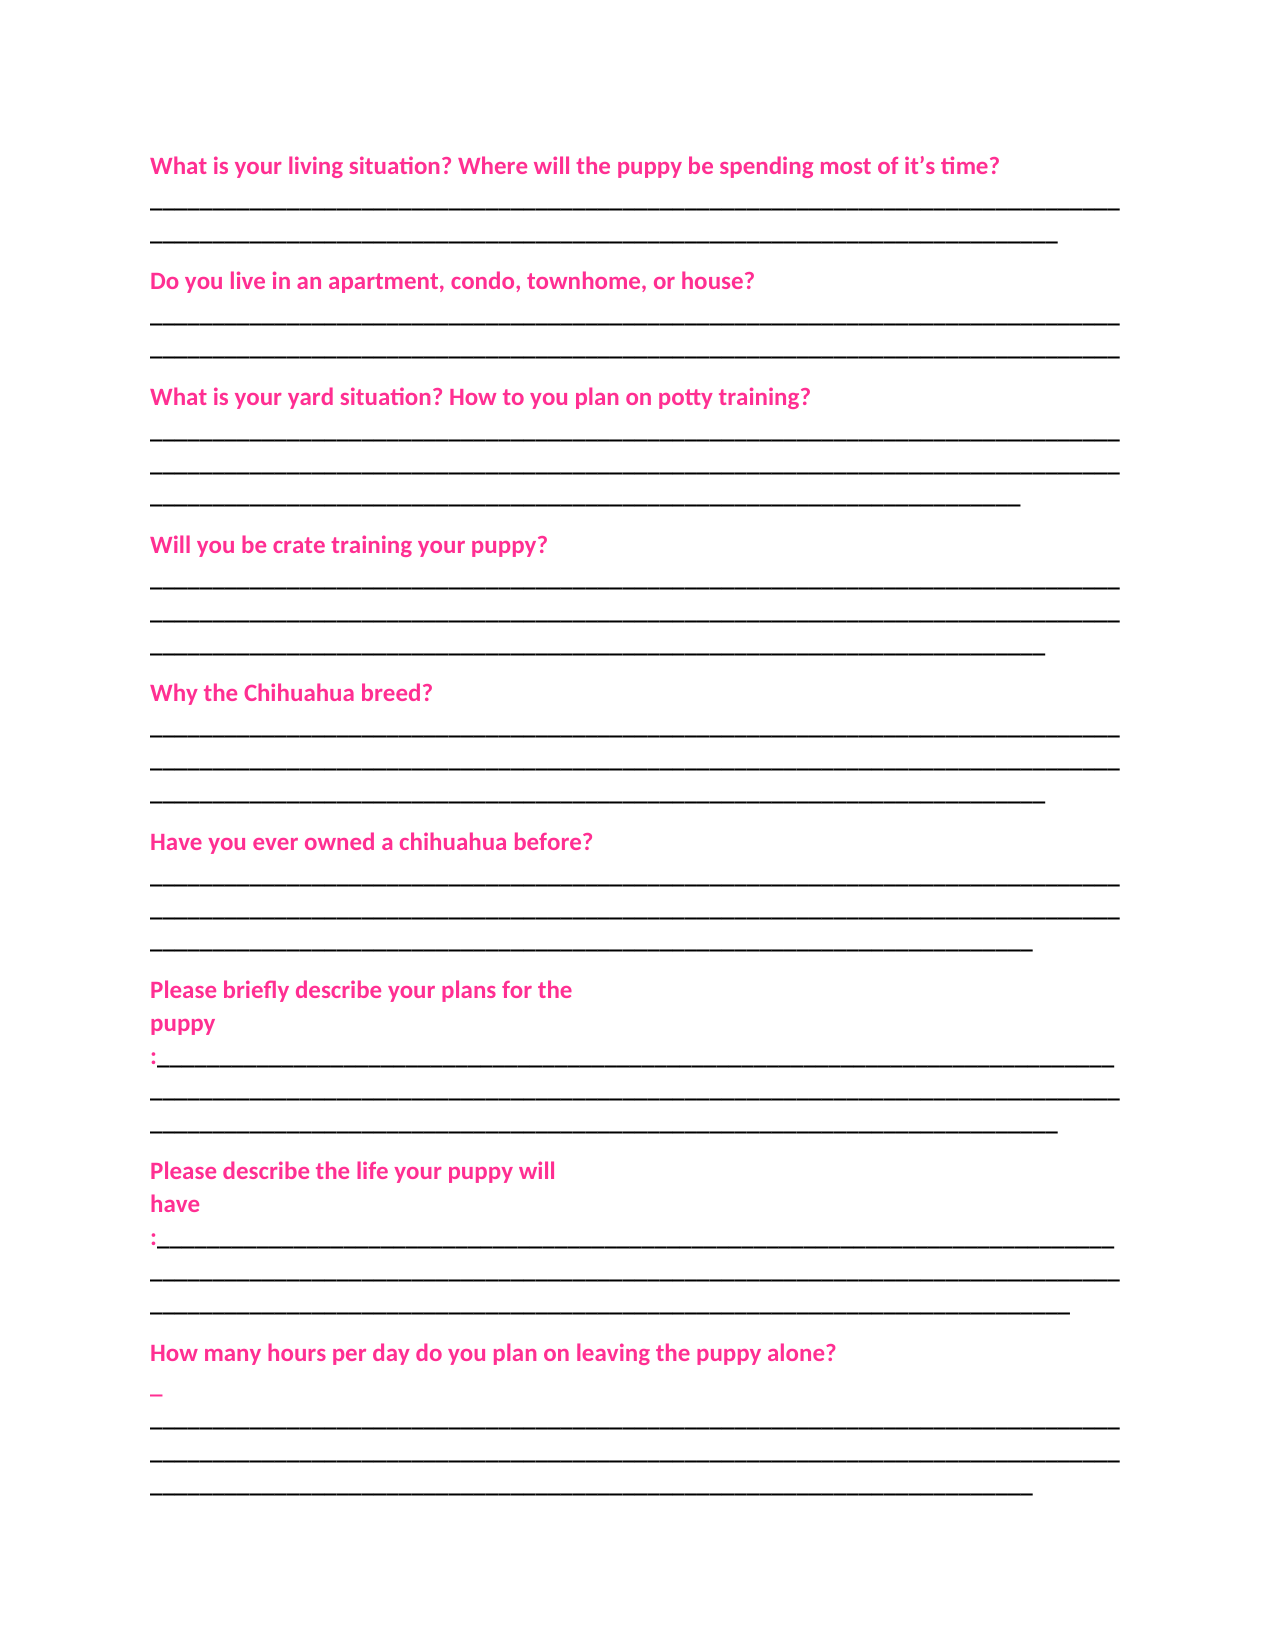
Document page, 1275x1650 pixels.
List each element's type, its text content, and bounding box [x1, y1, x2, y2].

text Will you be crate training your puppy?____________________________________________________________________________________________________________________________________________________________________________________________________________________________________ [150, 529, 1125, 658]
text What is your living situation? Where will the puppy be spending most of it’s time?_______________________________________________________________________________________________________________________________________________________ [150, 150, 1125, 246]
text How many hours per day do you plan on leaving the puppy alone?____________________________________________________________________________________________________________________________________________________________________________________________________________________________________ [150, 1337, 1125, 1499]
text Please describe the life your puppy will have:_____________________________________________________________________________________________________________________________________________________________________________________________________________________________________ [150, 1155, 1125, 1318]
text Do you live in an apartment, condo, townhome, or house? ____________________________________________________________________________________________________________________________________________________________ [150, 265, 1125, 362]
text What is your yard situation? How to you plan on potty training?__________________________________________________________________________________________________________________________________________________________________________________________________________________________________ [150, 381, 1125, 510]
text Have you ever owned a chihuahua before?___________________________________________________________________________________________________________________________________________________________________________________________________________________________________ [150, 826, 1125, 955]
text Why the Chihuahua breed?____________________________________________________________________________________________________________________________________________________________________________________________________________________________________ [150, 677, 1125, 807]
text Please briefly describe your plans for the puppy:____________________________________________________________________________________________________________________________________________________________________________________________________________________________________ [150, 974, 1125, 1136]
